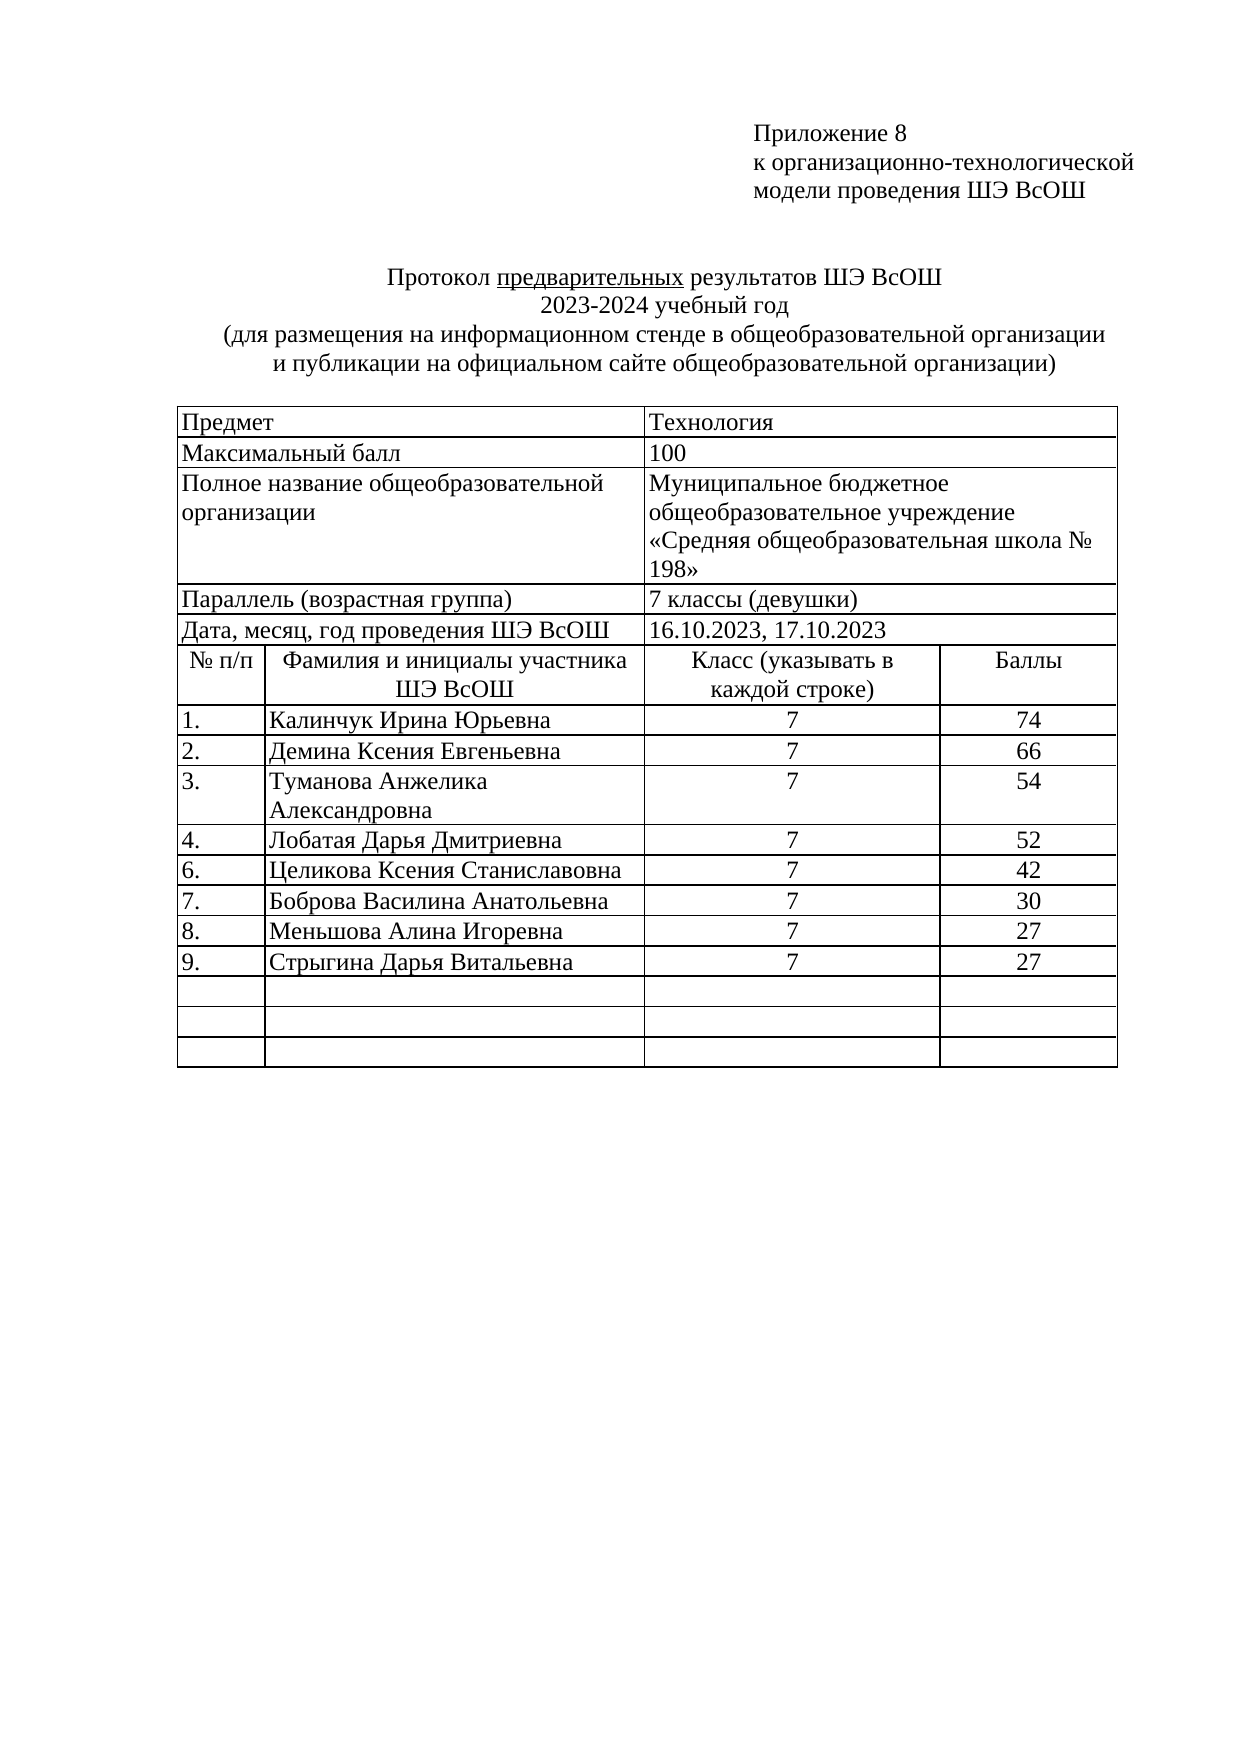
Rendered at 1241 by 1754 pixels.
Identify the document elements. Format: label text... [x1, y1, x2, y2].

table_cell 30 [941, 884, 1117, 915]
table_cell 100 [645, 436, 1117, 466]
table_cell 7 [645, 856, 939, 884]
table_cell [941, 1006, 1117, 1036]
table_cell 9. [178, 947, 264, 975]
table_cell 1. [178, 706, 264, 734]
table_cell [645, 1007, 939, 1036]
table_cell 7 [645, 916, 939, 945]
table_cell Лобатая Дарья Дмитриевна [266, 825, 644, 854]
table_cell Демина Ксения Евгеньевна [266, 736, 644, 765]
table_cell 7 [645, 825, 939, 854]
table_cell 7 [645, 706, 939, 734]
text (для размещения на информационном стенде в общеобразовательной организации и публикации на официальном сайте общеобразовательной организации) [177, 319, 1152, 377]
text Протокол предварительных результатов ШЭ ВсОШ [177, 262, 1152, 291]
text к организационно-технологической модели проведения ШЭ ВсОШ [753, 147, 1152, 204]
table_cell Параллель (возрастная группа) [178, 585, 644, 613]
table_cell Меньшова Алина Игоревна [266, 916, 644, 945]
table_cell [941, 1036, 1117, 1066]
table_cell 6. [178, 856, 264, 884]
table_cell Стрыгина Дарья Витальевна [266, 947, 644, 975]
table_cell 7 [645, 886, 939, 915]
table_cell [645, 1038, 939, 1066]
table_cell Полное название общеобразовательной организации [178, 468, 644, 583]
table_cell 27 [941, 945, 1117, 975]
table_cell Целикова Ксения Станиславовна [266, 856, 644, 884]
table_cell 7 классы (девушки) [645, 583, 1117, 613]
table_cell Муниципальное бюджетное общеобразовательное учреждение «Средняя общеобразовательная школа № 198» [645, 466, 1117, 583]
table_cell Максимальный балл [178, 438, 644, 466]
table_cell 3. [178, 766, 264, 824]
table_cell [178, 1007, 264, 1036]
table_header Технология [645, 407, 1117, 436]
table_cell 42 [941, 854, 1117, 884]
table_cell [266, 977, 644, 1006]
table_cell [266, 1038, 644, 1066]
table_cell [178, 1038, 264, 1066]
table_cell Класс (указывать в каждой строке) [645, 646, 939, 704]
table_cell 7. [178, 886, 264, 915]
table_cell 54 [941, 765, 1117, 824]
text Приложение 8 [753, 118, 1152, 147]
table_cell [266, 1007, 644, 1036]
table_cell Боброва Василина Анатольевна [266, 886, 644, 915]
table_header Предмет [178, 407, 644, 436]
table_cell [645, 977, 939, 1006]
table_cell 16.10.2023, 17.10.2023 [645, 613, 1117, 644]
table_cell Фамилия и инициалы участника ШЭ ВсОШ [266, 646, 644, 704]
table_cell [178, 977, 264, 1006]
table_cell Калинчук Ирина Юрьевна [266, 706, 644, 734]
table_cell 2. [178, 736, 264, 765]
table_cell № п/п [178, 646, 264, 704]
table_cell [941, 975, 1117, 1006]
table_cell 52 [941, 824, 1117, 854]
table_cell 4. [178, 825, 264, 854]
table_cell Туманова Анжелика Александровна [266, 766, 644, 824]
table_cell 66 [941, 734, 1117, 765]
table_cell 74 [941, 704, 1117, 734]
text 2023-2024 учебный год [177, 291, 1152, 319]
table_cell 7 [645, 736, 939, 765]
table_cell 27 [941, 915, 1117, 945]
table_cell Баллы [941, 644, 1117, 704]
table_cell 7 [645, 947, 939, 975]
table_cell 7 [645, 766, 939, 824]
table_cell 8. [178, 916, 264, 945]
table_cell Дата, месяц, год проведения ШЭ ВсОШ [178, 615, 644, 644]
